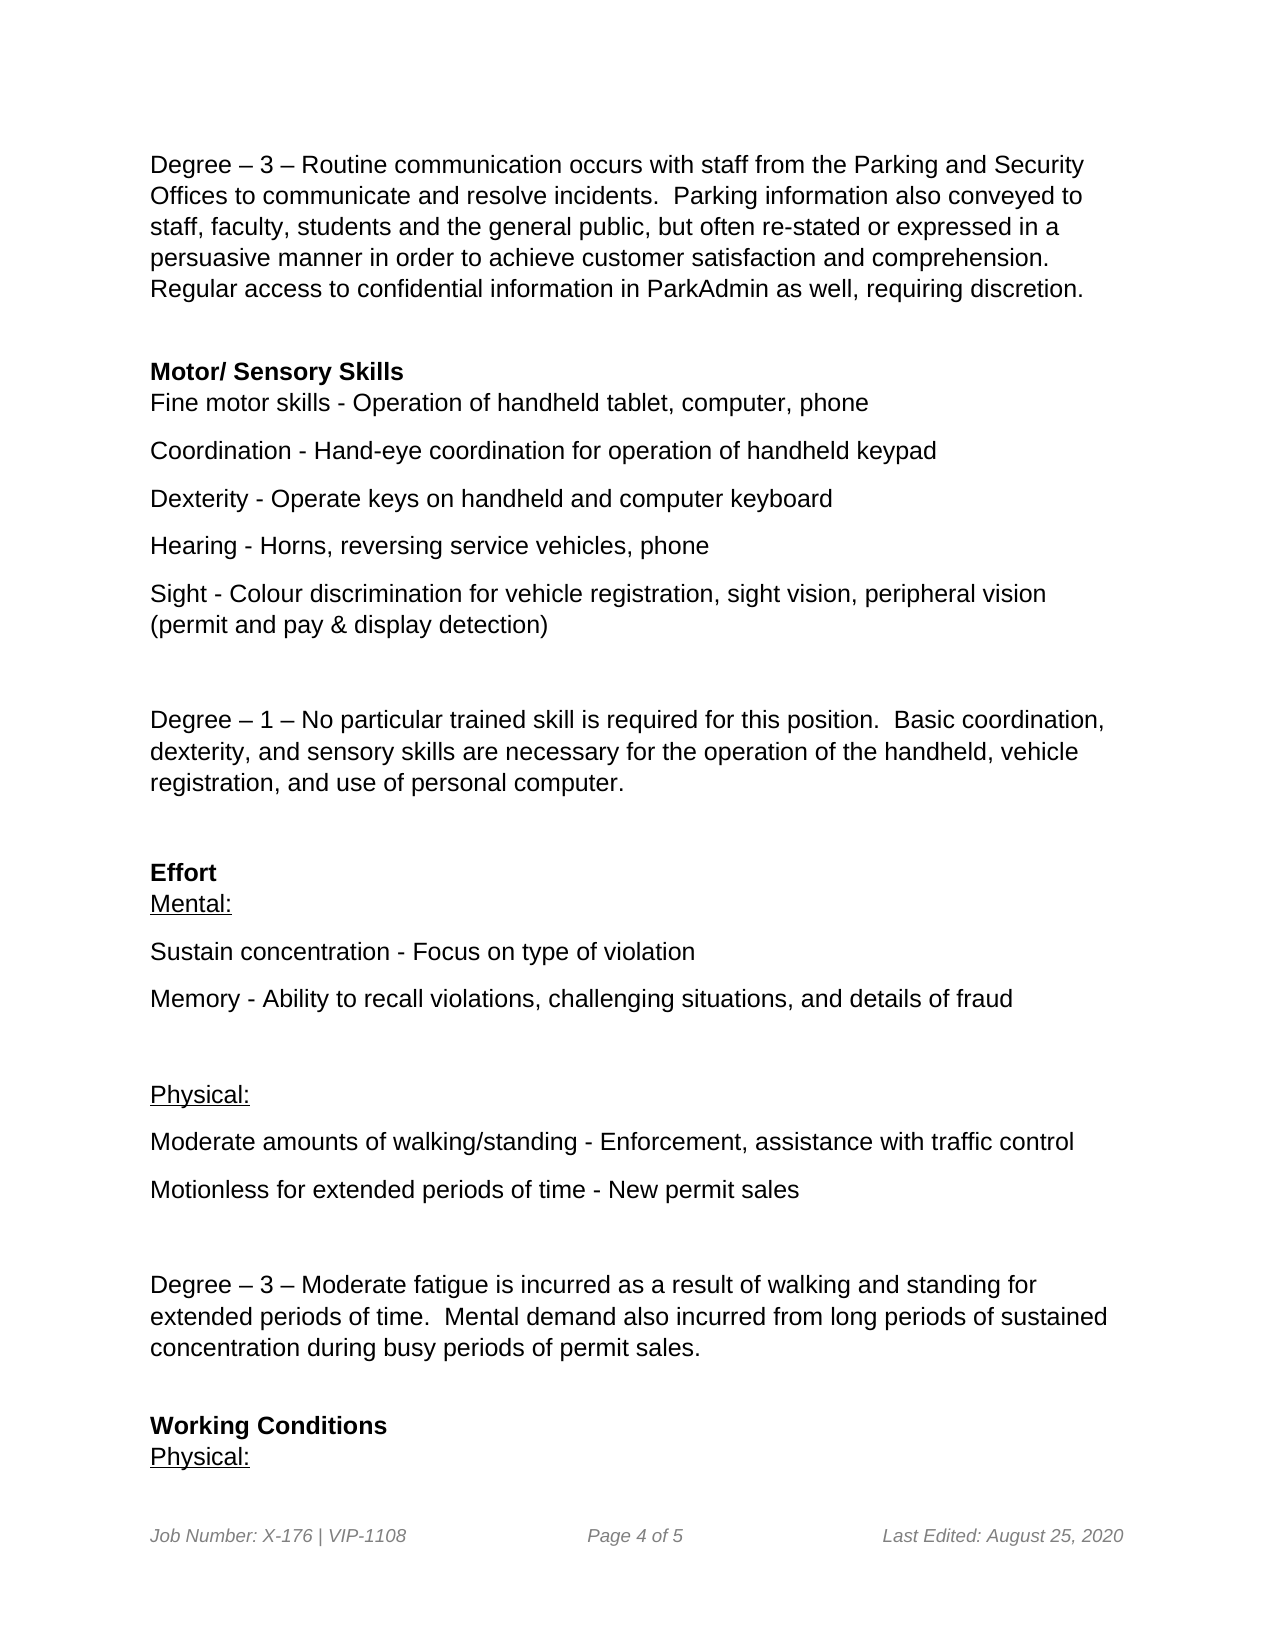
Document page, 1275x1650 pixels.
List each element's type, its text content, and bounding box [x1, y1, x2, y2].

subtitle Effort [150, 858, 1125, 886]
subtitle Motor/ Sensory Skills [150, 357, 1125, 386]
text Mental: [150, 889, 1125, 917]
text Moderate amounts of walking/standing - Enforcement, assistance with traffic control [150, 1127, 1125, 1156]
text Dexterity - Operate keys on handheld and computer keyboard [150, 483, 1125, 512]
text Fine motor skills - Operation of handheld tablet, computer, phone [150, 388, 1125, 417]
text Degree – 3 – Moderate fatigue is incurred as a result of walking and standing for extended periods of time. Mental demand also incurred from long periods of sustained concentration during busy periods of permit sales. [150, 1270, 1125, 1361]
text Memory - Ability to recall violations, challenging situations, and details of fraud [150, 984, 1125, 1013]
text Physical: [150, 1079, 1125, 1108]
text Sustain concentration - Focus on type of violation [150, 936, 1125, 965]
text Degree – 1 – No particular trained skill is required for this position. Basic coordination, dexterity, and sensory skills are necessary for the operation of the handheld, vehicle registration, and use of personal computer. [150, 705, 1125, 796]
subtitle Working Conditions [150, 1411, 1125, 1439]
text Physical: [150, 1442, 1125, 1471]
text Coordination - Hand-eye coordination for operation of handheld keypad [150, 436, 1125, 464]
text Sight - Colour discrimination for vehicle registration, sight vision, peripheral vision (permit and pay & display detection) [150, 579, 1125, 639]
text Motionless for extended periods of time - New permit sales [150, 1175, 1125, 1204]
text Degree – 3 – Routine communication occurs with staff from the Parking and Security Offices to communicate and resolve incidents. Parking information also conveyed to staff, faculty, students and the general public, but often re-stated or expressed in a persuasive manner in order to achieve customer satisfaction and comprehension. Regular access to confidential information in ParkAdmin as well, requiring discretion. [150, 150, 1125, 303]
text Hearing - Horns, reversing service vehicles, phone [150, 531, 1125, 560]
